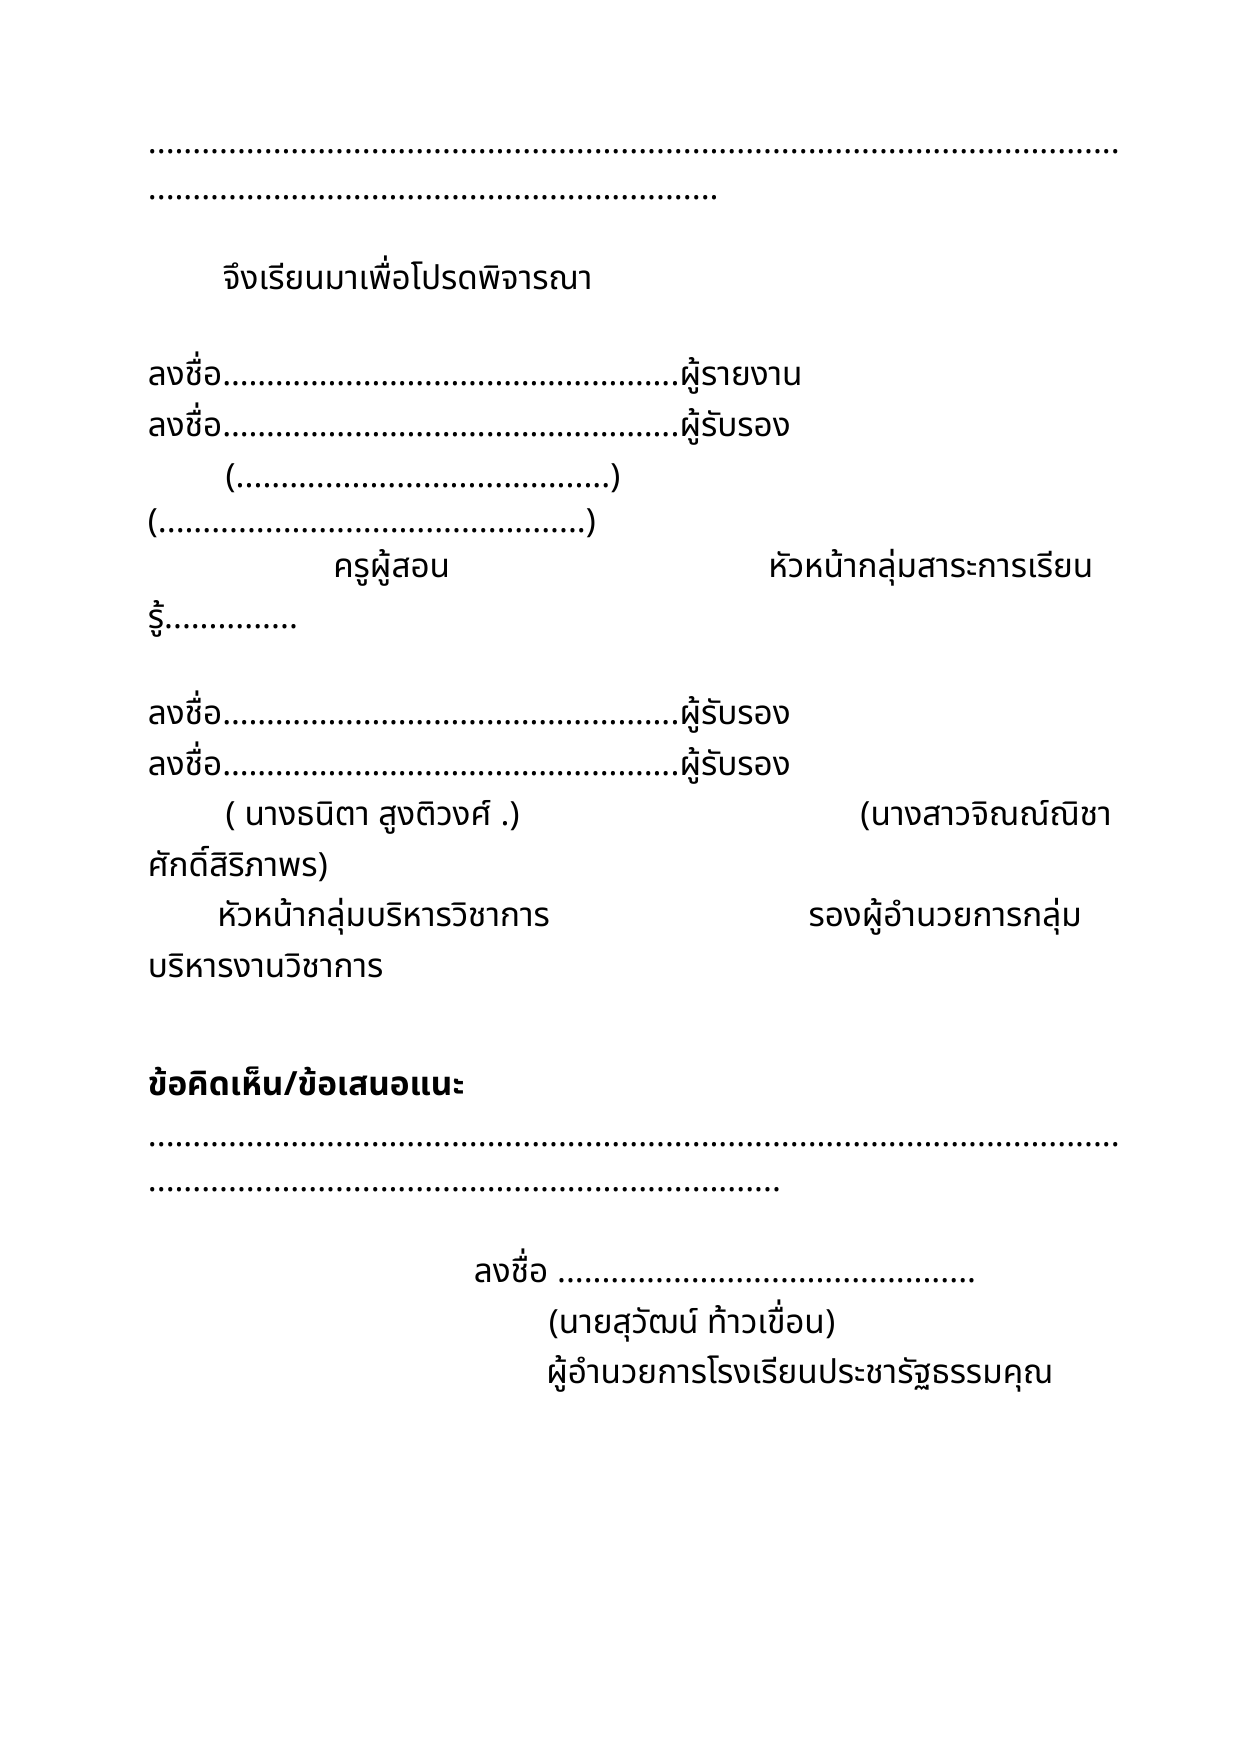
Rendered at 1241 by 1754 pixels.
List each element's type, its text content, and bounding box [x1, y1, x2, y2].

text ลงชื่อ ............................................... [448, 1247, 1125, 1298]
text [148, 118, 1125, 209]
text ลงชื่อ…………………………………………….ผู้รับรอง ลงชื่อ…………………………………………….ผู้รับรอง [148, 689, 1125, 790]
text ครูผู้สอน หัวหน้ากลุ่มสาระการเรียนรู้............... [148, 542, 1125, 643]
text ผู้อำนวยการโรงเรียนประชารัฐธรรมคุณ [148, 1348, 1125, 1399]
text (นายสุวัฒน์ ท้าวเขื่อน) [148, 1298, 1125, 1348]
text (..........................................) (................................................) [148, 451, 1125, 542]
text ( นางธนิตา สูงติวงศ์ .) (นางสาวจิณณ์ณิชา ศักดิ์สิริภาพร) [148, 790, 1125, 891]
text ข้อคิดเห็น/ข้อเสนอแนะ [148, 1060, 1125, 1111]
text หัวหน้ากลุ่มบริหารวิชาการ รองผู้อำนวยการกลุ่มบริหารงานวิชาการ [148, 891, 1125, 992]
text ลงชื่อ…………………………………………….ผู้รายงาน ลงชื่อ…………………………………………….ผู้รับรอง [148, 350, 1125, 451]
text จึงเรียนมาเพื่อโปรดพิจารณา [148, 254, 1125, 305]
text .................................................................................................................................................................................... [148, 1111, 1125, 1202]
